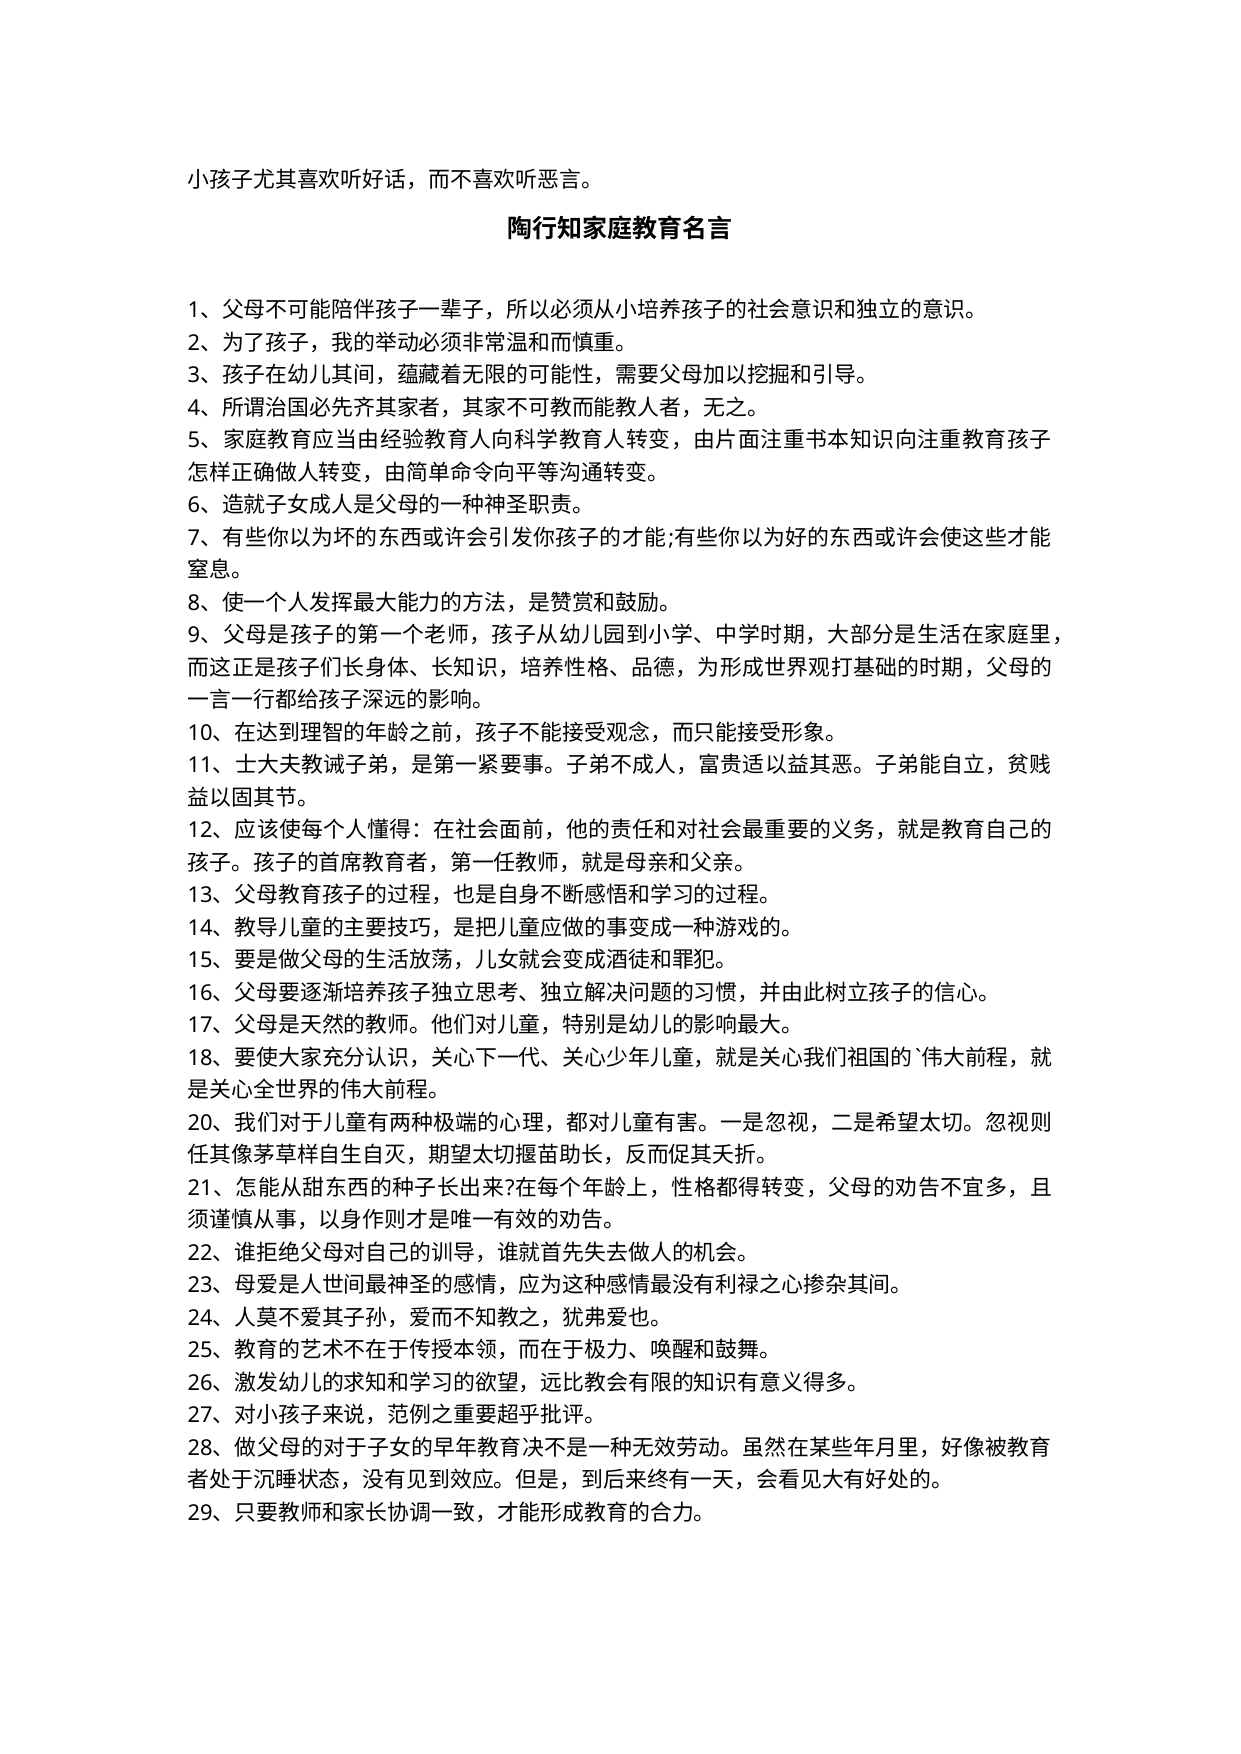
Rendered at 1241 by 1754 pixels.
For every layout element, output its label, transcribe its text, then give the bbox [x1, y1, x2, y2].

text 5、家庭教育应当由经验教育人向科学教育人转变，由片面注重书本知识向注重教育孩子怎样正确做人转变，由简单命令向平等沟通转变。 [187, 422, 1053, 487]
text 16、父母要逐渐培养孩子独立思考、独立解决问题的习惯，并由此树立孩子的信心。 [187, 974, 1053, 1007]
text 23、母爱是人世间最神圣的感情，应为这种感情最没有利禄之心掺杂其间。 [187, 1267, 1053, 1299]
text 21、怎能从甜东西的种子长出来?在每个年龄上，性格都得转变，父母的劝告不宜多，且须谨慎从事，以身作则才是唯一有效的劝告。 [187, 1169, 1053, 1234]
text 25、教育的艺术不在于传授本领，而在于极力、唤醒和鼓舞。 [187, 1332, 1053, 1364]
text 13、父母教育孩子的过程，也是自身不断感悟和学习的过程。 [187, 877, 1053, 909]
text 11、士大夫教诫子弟，是第一紧要事。子弟不成人，富贵适以益其恶。子弟能自立，贫贱益以固其节。 [187, 747, 1053, 812]
text 7、有些你以为坏的东西或许会引发你孩子的才能;有些你以为好的东西或许会使这些才能窒息。 [187, 519, 1053, 584]
text 20、我们对于儿童有两种极端的心理，都对儿童有害。一是忽视，二是希望太切。忽视则任其像茅草样自生自灭，期望太切揠苗助长，反而促其夭折。 [187, 1104, 1053, 1169]
text 17、父母是天然的教师。他们对儿童，特别是幼儿的影响最大。 [187, 1007, 1053, 1039]
text 28、做父母的对于子女的早年教育决不是一种无效劳动。虽然在某些年月里，好像被教育者处于沉睡状态，没有见到效应。但是，到后来终有一天，会看见大有好处的。 [187, 1429, 1053, 1494]
text 3、孩子在幼儿其间，蕴藏着无限的可能性，需要父母加以挖掘和引导。 [187, 357, 1053, 389]
text 6、造就子女成人是父母的一种神圣职责。 [187, 487, 1053, 519]
text 9、父母是孩子的第一个老师，孩子从幼儿园到小学、中学时期，大部分是生活在家庭里，而这正是孩子们长身体、长知识，培养性格、品德，为形成世界观打基础的时期，父母的一言一行都给孩子深远的影响。 [187, 617, 1053, 714]
text 8、使一个人发挥最大能力的方法，是赞赏和鼓励。 [187, 584, 1053, 617]
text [187, 162, 1053, 194]
text 4、所谓治国必先齐其家者，其家不可教而能教人者，无之。 [187, 389, 1053, 422]
text 22、谁拒绝父母对自己的训导，谁就首先失去做人的机会。 [187, 1234, 1053, 1267]
text 29、只要教师和家长协调一致，才能形成教育的合力。 [187, 1494, 1053, 1527]
text 26、激发幼儿的求知和学习的欲望，远比教会有限的知识有意义得多。 [187, 1364, 1053, 1397]
text 陶行知家庭教育名言 [187, 194, 1053, 259]
text 1、父母不可能陪伴孩子一辈子，所以必须从小培养孩子的社会意识和独立的意识。 [187, 292, 1053, 324]
text 2、为了孩子，我的举动必须非常温和而慎重。 [187, 324, 1053, 357]
text 24、人莫不爱其子孙，爱而不知教之，犹弗爱也。 [187, 1299, 1053, 1332]
text 12、应该使每个人懂得：在社会面前，他的责任和对社会最重要的义务，就是教育自己的孩子。孩子的首席教育者，第一任教师，就是母亲和父亲。 [187, 812, 1053, 877]
text 18、要使大家充分认识，关心下一代、关心少年儿童，就是关心我们祖国的`伟大前程，就是关心全世界的伟大前程。 [187, 1039, 1053, 1104]
text 10、在达到理智的年龄之前，孩子不能接受观念，而只能接受形象。 [187, 714, 1053, 747]
text 27、对小孩子来说，范例之重要超乎批评。 [187, 1397, 1053, 1429]
text 15、要是做父母的生活放荡，儿女就会变成酒徒和罪犯。 [187, 942, 1053, 974]
text 14、教导儿童的主要技巧，是把儿童应做的事变成一种游戏的。 [187, 909, 1053, 942]
